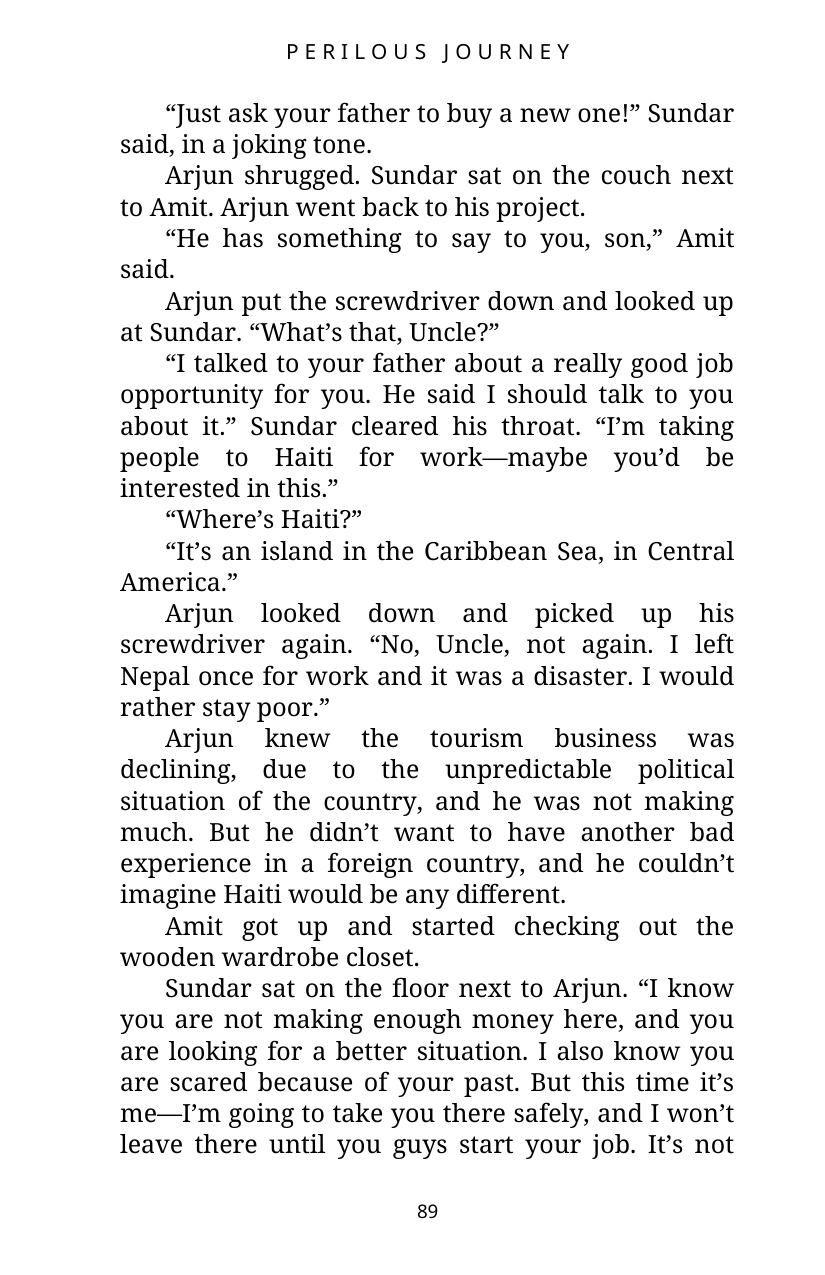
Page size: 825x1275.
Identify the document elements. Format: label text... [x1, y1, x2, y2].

text “He has something to say to you, son,” Amit said. [120, 222, 735, 285]
text “It’s an island in the Caribbean Sea, in Central America.” [120, 535, 735, 597]
text Arjun shrugged. Sundar sat on the couch next to Amit. Arjun went back to his project. [120, 160, 735, 222]
text “Just ask your father to buy a new one!” Sundar said, in a joking tone. [120, 97, 735, 160]
text Arjun looked down and picked up his screwdriver again. “No, Uncle, not again. I left Nepal once for work and it was a disaster. I would rather stay poor.” [120, 597, 735, 722]
list Amit got up and started checking out the wooden wardrobe closet. [120, 910, 735, 972]
text Arjun put the screwdriver down and looked up at Sundar. “What’s that, Uncle?” [120, 285, 735, 347]
text “I talked to your father about a really good job opportunity for you. He said I should talk to you about it.” Sundar cleared his throat. “I’m taking people to Haiti for work—maybe you’d be interested in this.” [120, 347, 735, 504]
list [120, 972, 735, 1160]
text “Where’s Haiti?” [120, 504, 735, 535]
list Arjun knew the tourism business was declining, due to the unpredictable political situation of the country, and he was not making much. But he didn’t want to have another bad experience in a foreign country, and he couldn’t imagine Haiti would be any different. [120, 722, 735, 910]
